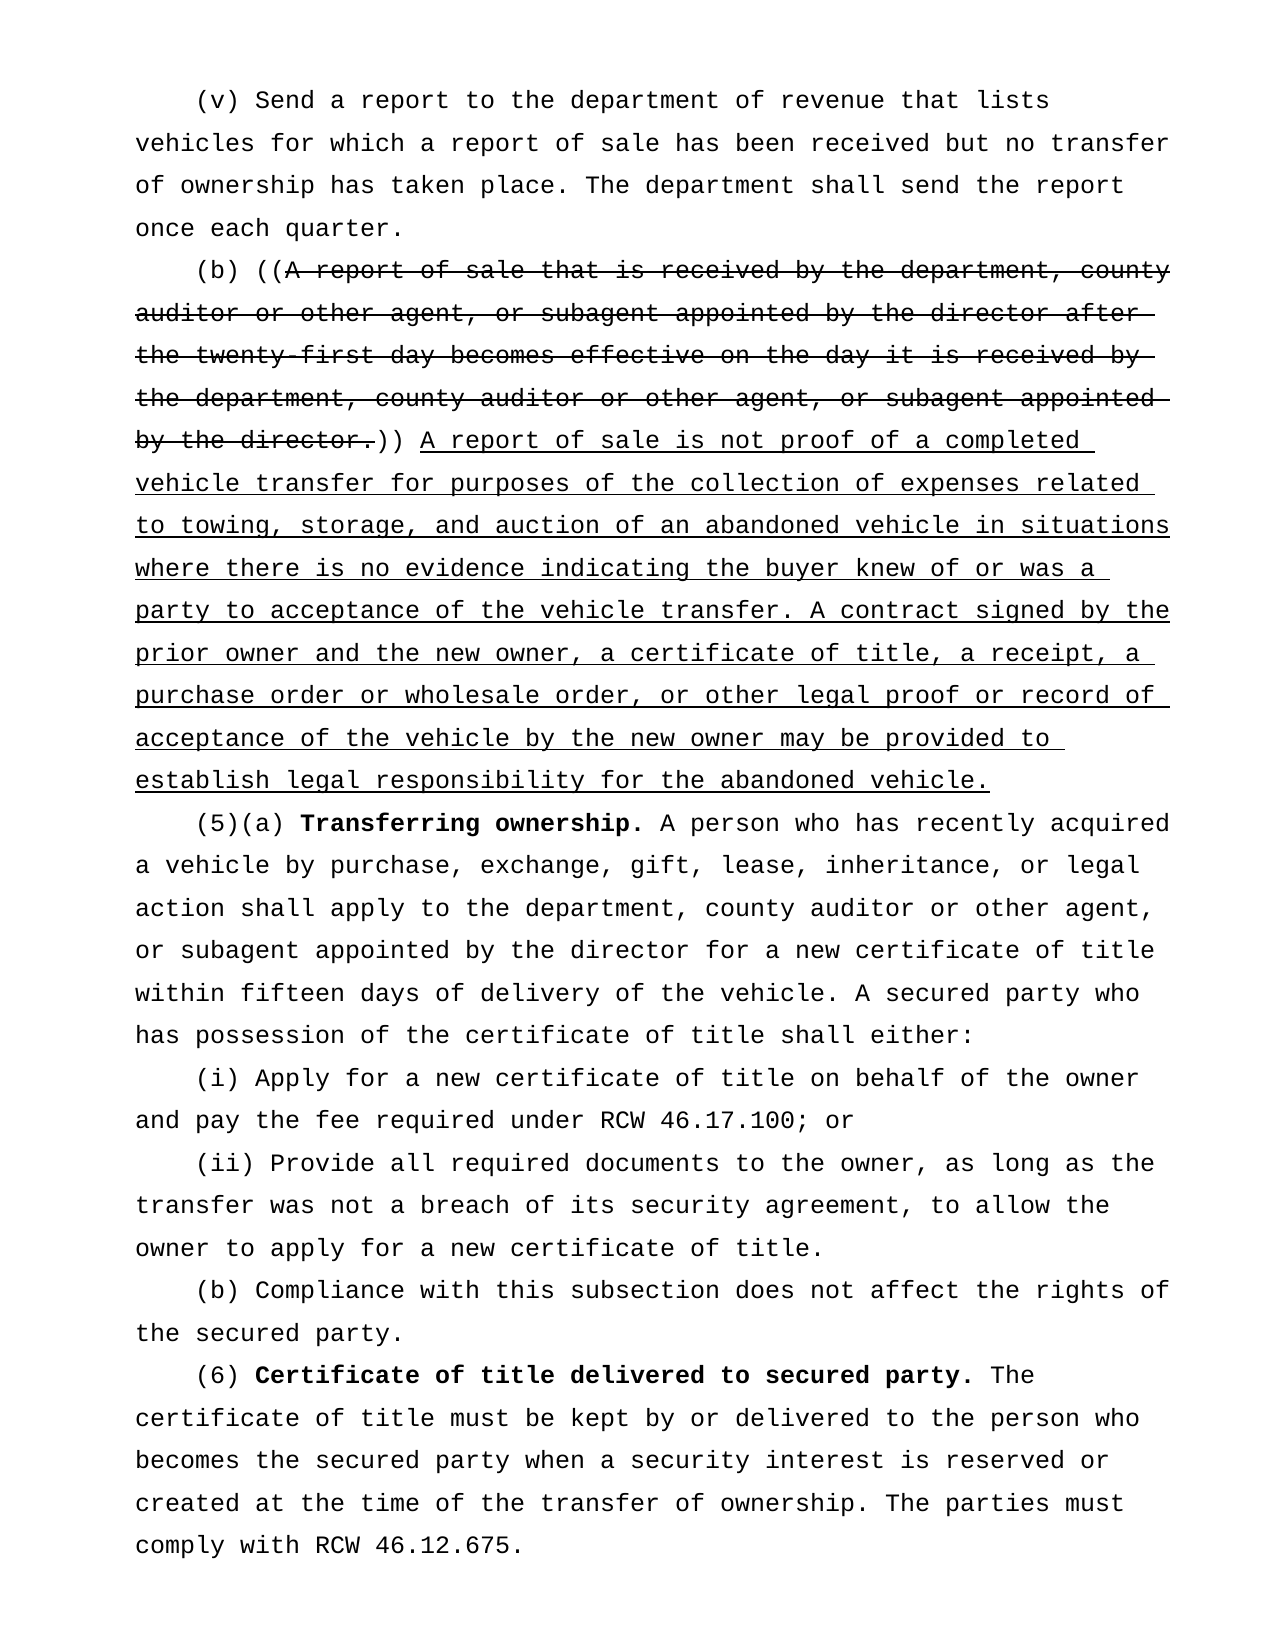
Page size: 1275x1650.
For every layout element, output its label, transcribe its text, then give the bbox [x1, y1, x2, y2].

text (b) ((A report of sale that is received by the department, county auditor or other agent, or subagent appointed by the director after the twenty-first day becomes effective on the day it is received by the department, county auditor or other agent, or subagent appointed by the director.)) A report of sale is not proof of a completed vehicle transfer for purposes of the collection of expenses related to towing, storage, and auction of an abandoned vehicle in situations where there is no evidence indicating the buyer knew of or was a party to acceptance of the vehicle transfer. A contract signed by the prior owner and the new owner, a certificate of title, a receipt, a purchase order or wholesale order, or other legal proof or record of acceptance of the vehicle by the new owner may be provided to establish legal responsibility for the abandoned vehicle. [135, 623, 1170, 706]
text (b) Compliance with this subsection does not affect the rights of the secured party. [135, 1265, 1170, 1350]
text (v) Send a report to the department of revenue that lists vehicles for which a report of sale has been received but no transfer of ownership has taken place. The department shall send the report once each quarter. [135, 75, 1170, 245]
text (b) ((A report of sale that is received by the department, county auditor or other agent, or subagent appointed by the director after the twenty-first day becomes effective on the day it is received by the department, county auditor or other agent, or subagent appointed by the director.)) A report of sale is not proof of a completed vehicle transfer for purposes of the collection of expenses related to towing, storage, and auction of an abandoned vehicle in situations where there is no evidence indicating the buyer knew of or was a party to acceptance of the vehicle transfer. A contract signed by the prior owner and the new owner, a certificate of title, a receipt, a purchase order or wholesale order, or other legal proof or record of acceptance of the vehicle by the new owner may be provided to establish legal responsibility for the abandoned vehicle. [135, 401, 1170, 536]
text (b) ((A report of sale that is received by the department, county auditor or other agent, or subagent appointed by the director after the twenty-first day becomes effective on the day it is received by the department, county auditor or other agent, or subagent appointed by the director.)) A report of sale is not proof of a completed vehicle transfer for purposes of the collection of expenses related to towing, storage, and auction of an abandoned vehicle in situations where there is no evidence indicating the buyer knew of or was a party to acceptance of the vehicle transfer. A contract signed by the prior owner and the new owner, a certificate of title, a receipt, a purchase order or wholesale order, or other legal proof or record of acceptance of the vehicle by the new owner may be provided to establish legal responsibility for the abandoned vehicle. [135, 245, 1170, 399]
text (b) ((A report of sale that is received by the department, county auditor or other agent, or subagent appointed by the director after the twenty-first day becomes effective on the day it is received by the department, county auditor or other agent, or subagent appointed by the director.)) A report of sale is not proof of a completed vehicle transfer for purposes of the collection of expenses related to towing, storage, and auction of an abandoned vehicle in situations where there is no evidence indicating the buyer knew of or was a party to acceptance of the vehicle transfer. A contract signed by the prior owner and the new owner, a certificate of title, a receipt, a purchase order or wholesale order, or other legal proof or record of acceptance of the vehicle by the new owner may be provided to establish legal responsibility for the abandoned vehicle. [135, 538, 1170, 621]
text (b) ((A report of sale that is received by the department, county auditor or other agent, or subagent appointed by the director after the twenty-first day becomes effective on the day it is received by the department, county auditor or other agent, or subagent appointed by the director.)) A report of sale is not proof of a completed vehicle transfer for purposes of the collection of expenses related to towing, storage, and auction of an abandoned vehicle in situations where there is no evidence indicating the buyer knew of or was a party to acceptance of the vehicle transfer. A contract signed by the prior owner and the new owner, a certificate of title, a receipt, a purchase order or wholesale order, or other legal proof or record of acceptance of the vehicle by the new owner may be provided to establish legal responsibility for the abandoned vehicle. [135, 708, 1170, 797]
text (ii) Provide all required documents to the owner, as long as the transfer was not a breach of its security agreement, to allow the owner to apply for a new certificate of title. [135, 1137, 1170, 1265]
text (5)(a) Transferring ownership. A person who has recently acquired a vehicle by purchase, exchange, gift, lease, inheritance, or legal action shall apply to the department, county auditor or other agent, or subagent appointed by the director for a new certificate of title within fifteen days of delivery of the vehicle. A secured party who has possession of the certificate of title shall either: [135, 797, 1170, 1052]
text (6) Certificate of title delivered to secured party. The certificate of title must be kept by or delivered to the person who becomes the secured party when a security interest is reserved or created at the time of the transfer of ownership. The parties must comply with RCW 46.12.675. [135, 1350, 1170, 1562]
text (i) Apply for a new certificate of title on behalf of the owner and pay the fee required under RCW 46.17.100; or [135, 1052, 1170, 1137]
